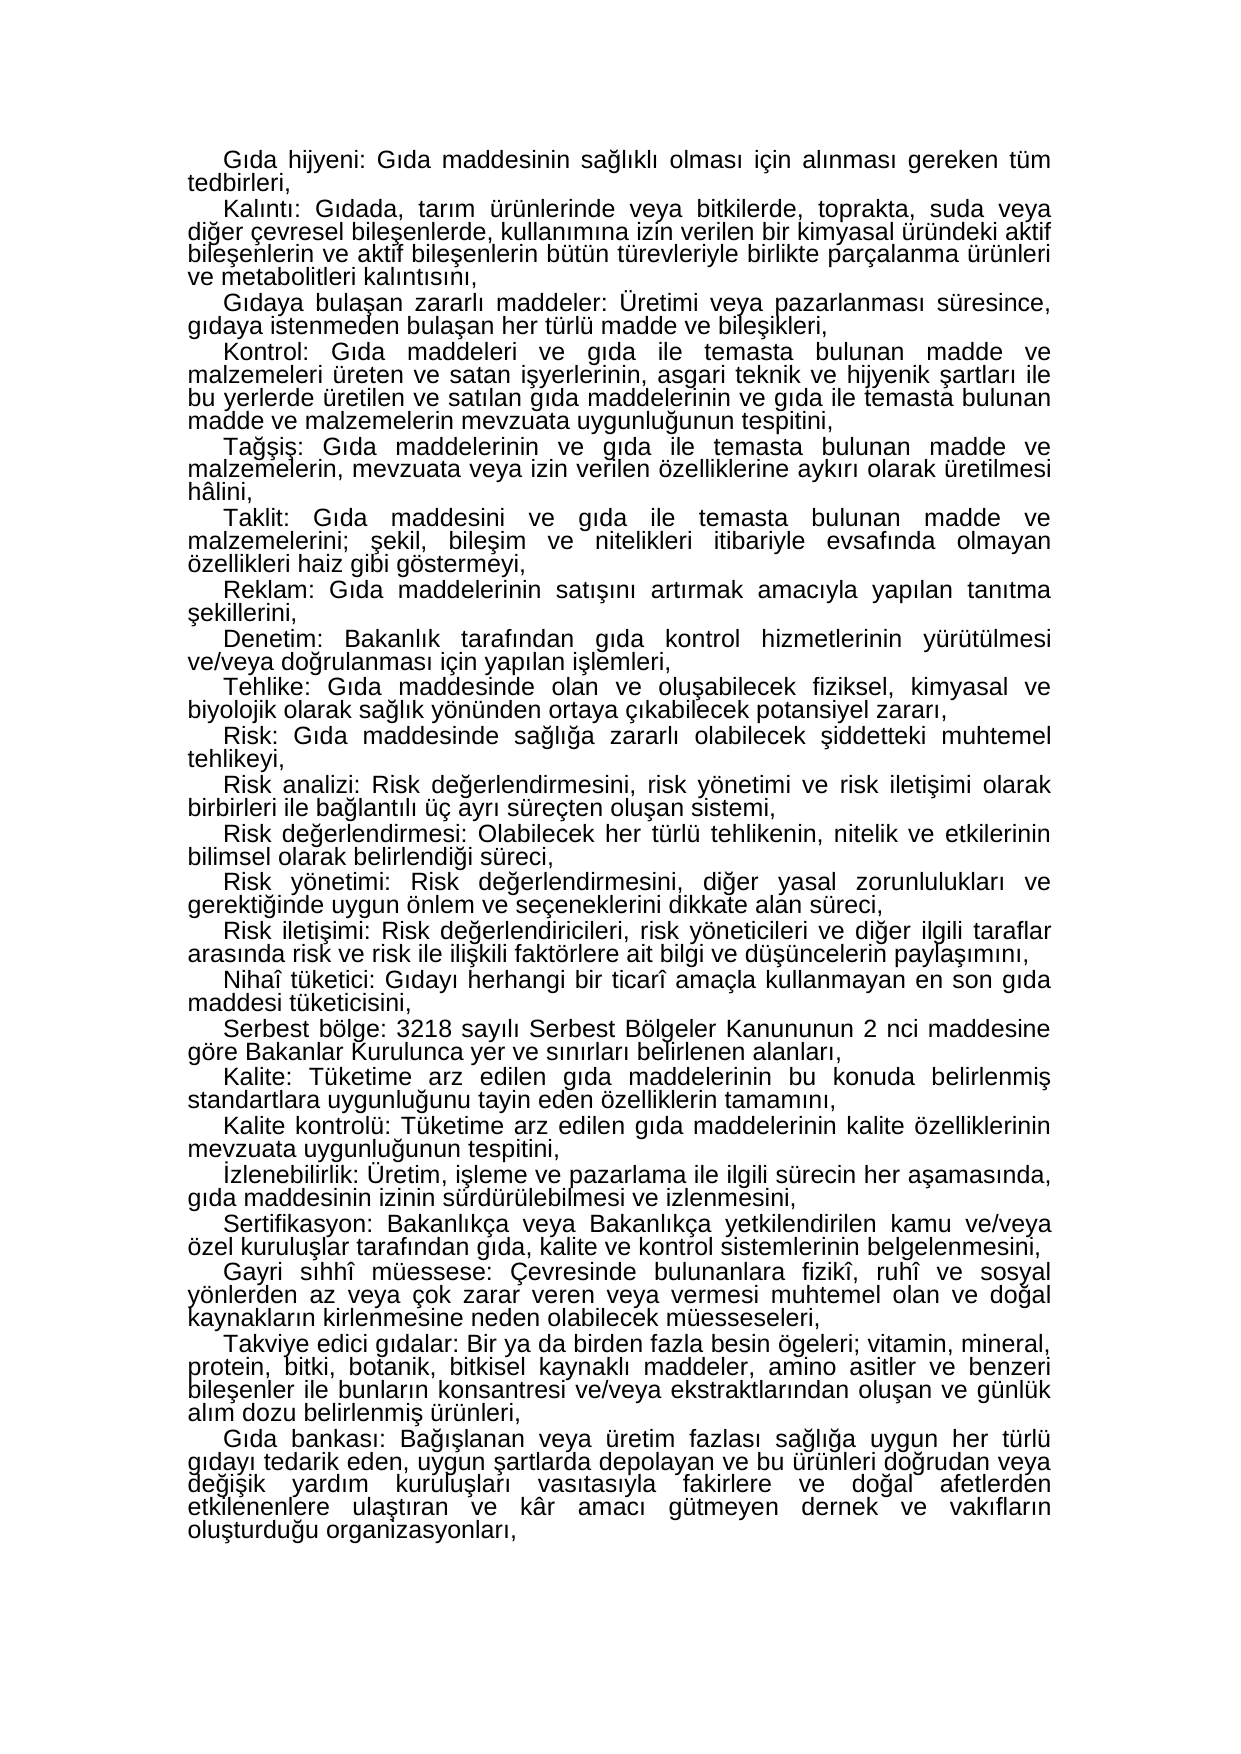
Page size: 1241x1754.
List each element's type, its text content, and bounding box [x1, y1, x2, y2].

text Sertifikasyon: Bakanlıkça veya Bakanlıkça yetkilendirilen kamu ve/veya özel kuruluşlar tarafından gıda, kalite ve kontrol sistemlerinin belgelenmesini, [187, 1214, 1053, 1259]
text Risk: Gıda maddesinde sağlığa zararlı olabilecek şiddetteki muhtemel tehlikeyi, [187, 726, 1053, 772]
text Kalite: Tüketime arz edilen gıda maddelerinin bu konuda belirlenmiş standartlara uygunluğunu tayin eden özelliklerin tamamını, [187, 1067, 1053, 1113]
text Kontrol: Gıda maddeleri ve gıda ile temasta bulunan madde ve malzemeleri üreten ve satan işyerlerinin, asgari teknik ve hijyenik şartları ile bu yerlerde üretilen ve satılan gıda maddelerinin ve gıda ile temasta bulunan madde ve malzemelerin mevzuata uygunluğunun tespitini, [187, 342, 1053, 434]
text Gayri sıhhî müessese: Çevresinde bulunanlara fizikî, ruhî ve sosyal yönlerden az veya çok zarar veren veya vermesi muhtemel olan ve doğal kaynakların kirlenmesine neden olabilecek müesseseleri, [187, 1262, 1053, 1331]
text Risk analizi: Risk değerlendirmesini, risk yönetimi ve risk iletişimi olarak birbirleri ile bağlantılı üç ayrı süreçten oluşan sistemi, [187, 775, 1053, 821]
text Gıdaya bulaşan zararlı maddeler: Üretimi veya pazarlanması süresince, gıdaya istenmeden bulaşan her türlü madde ve bileşikleri, [187, 293, 1053, 339]
text Taklit: Gıda maddesini ve gıda ile temasta bulunan madde ve malzemelerini; şekil, bileşim ve nitelikleri itibariyle evsafında olmayan özellikleri haiz gibi göstermeyi, [187, 508, 1053, 577]
text Tehlike: Gıda maddesinde olan ve oluşabilecek fiziksel, kimyasal ve biyolojik olarak sağlık yönünden ortaya çıkabilecek potansiyel zararı, [187, 677, 1053, 723]
text Denetim: Bakanlık tarafından gıda kontrol hizmetlerinin yürütülmesi ve/veya doğrulanması için yapılan işlemleri, [187, 629, 1053, 674]
text Serbest bölge: 3218 sayılı Serbest Bölgeler Kanununun 2 nci maddesine göre Bakanlar Kurulunca yer ve sınırları belirlenen alanları, [187, 1019, 1053, 1064]
text Risk iletişimi: Risk değerlendiricileri, risk yöneticileri ve diğer ilgili taraflar arasında risk ve risk ile ilişkili faktörlere ait bilgi ve düşüncelerin paylaşımını, [187, 921, 1053, 967]
text Kalite kontrolü: Tüketime arz edilen gıda maddelerinin kalite özelliklerinin mevzuata uygunluğunun tespitini, [187, 1116, 1053, 1162]
text Risk değerlendirmesi: Olabilecek her türlü tehlikenin, nitelik ve etkilerinin bilimsel olarak belirlendiği süreci, [187, 824, 1053, 869]
text İzlenebilirlik: Üretim, işleme ve pazarlama ile ilgili sürecin her aşamasında, gıda maddesinin izinin sürdürülebilmesi ve izlenmesini, [187, 1165, 1053, 1211]
text Gıda hijyeni: Gıda maddesinin sağlıklı olması için alınması gereken tüm tedbirleri, [187, 150, 1053, 196]
text Risk yönetimi: Risk değerlendirmesini, diğer yasal zorunlulukları ve gerektiğinde uygun önlem ve seçeneklerini dikkate alan süreci, [187, 872, 1053, 918]
text Tağşiş: Gıda maddelerinin ve gıda ile temasta bulunan madde ve malzemelerin, mevzuata veya izin verilen özelliklerine aykırı olarak üretilmesi hâlini, [187, 437, 1053, 505]
text Takviye edici gıdalar: Bir ya da birden fazla besin ögeleri; vitamin, mineral, protein, bitki, botanik, bitkisel kaynaklı maddeler, amino asitler ve benzeri bileşenler ile bunların konsantresi ve/veya ekstraktlarından oluşan ve günlük alım dozu belirlenmiş ürünleri, [187, 1334, 1053, 1426]
text Reklam: Gıda maddelerinin satışını artırmak amacıyla yapılan tanıtma şekillerini, [187, 580, 1053, 626]
text Kalıntı: Gıdada, tarım ürünlerinde veya bitkilerde, toprakta, suda veya diğer çevresel bileşenlerde, kullanımına izin verilen bir kimyasal üründeki aktif bileşenlerin ve aktif bileşenlerin bütün türevleriyle birlikte parçalanma ürünleri ve metabolitleri kalıntısını, [187, 199, 1053, 290]
text Nihaî tüketici: Gıdayı herhangi bir ticarî amaçla kullanmayan en son gıda maddesi tüketicisini, [187, 970, 1053, 1016]
text Gıda bankası: Bağışlanan veya üretim fazlası sağlığa uygun her türlü gıdayı tedarik eden, uygun şartlarda depolayan ve bu ürünleri doğrudan veya değişik yardım kuruluşları vasıtasıyla fakirlere ve doğal afetlerden etkilenenlere ulaştıran ve kâr amacı gütmeyen dernek ve vakıfların oluşturduğu organizasyonları, [187, 1429, 1053, 1543]
